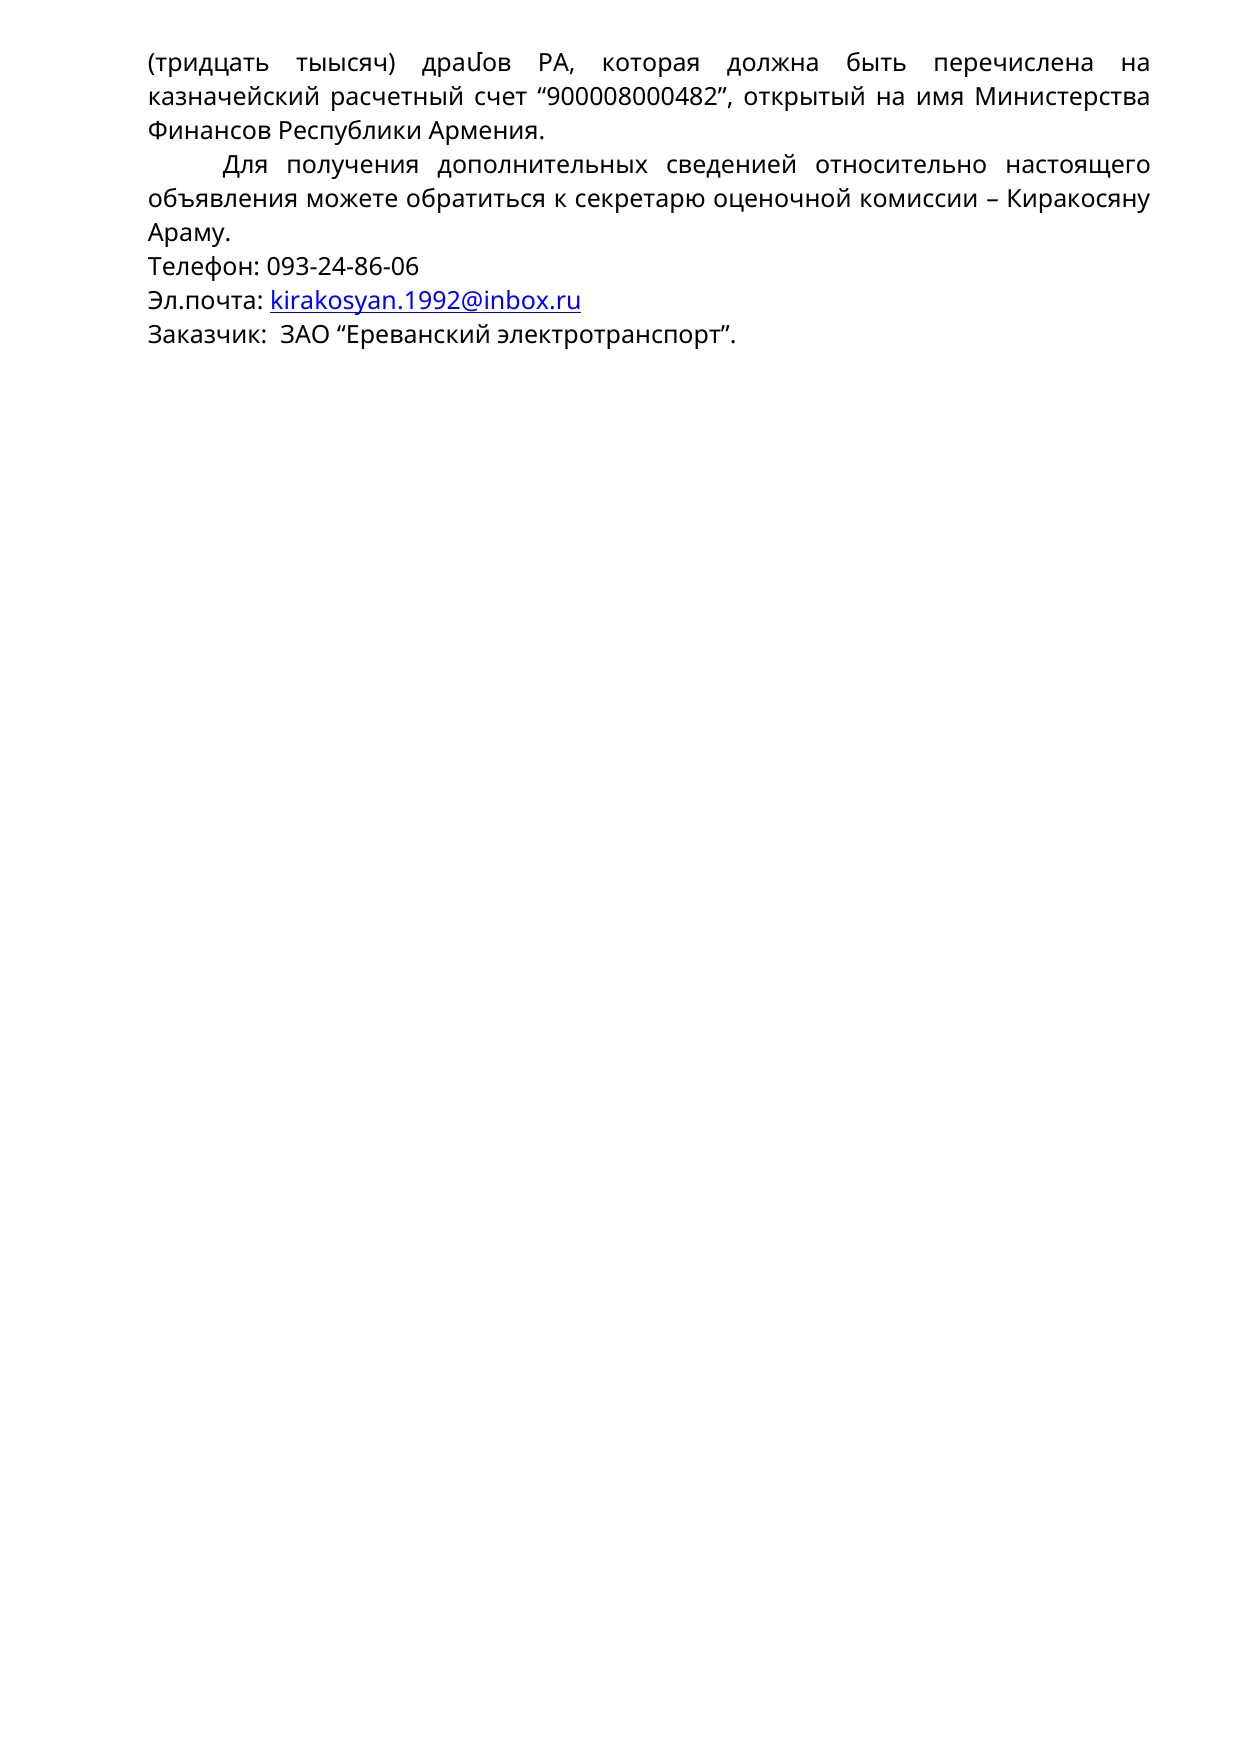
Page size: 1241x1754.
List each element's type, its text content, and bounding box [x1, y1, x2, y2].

text Заказчик: ЗАО “Ереванский электротранспорт”. [148, 317, 1152, 351]
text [148, 44, 1152, 147]
text Для получения дополнительных сведенией относительно настоящего объявления можете обратиться к секретарю оценочной комиссии – Киракосяну Араму. [148, 147, 1152, 249]
text Эл.почта: kirakosyan.1992@inbox.ru [148, 283, 1152, 317]
text Телефон: 093-24-86-06 [148, 249, 1152, 283]
